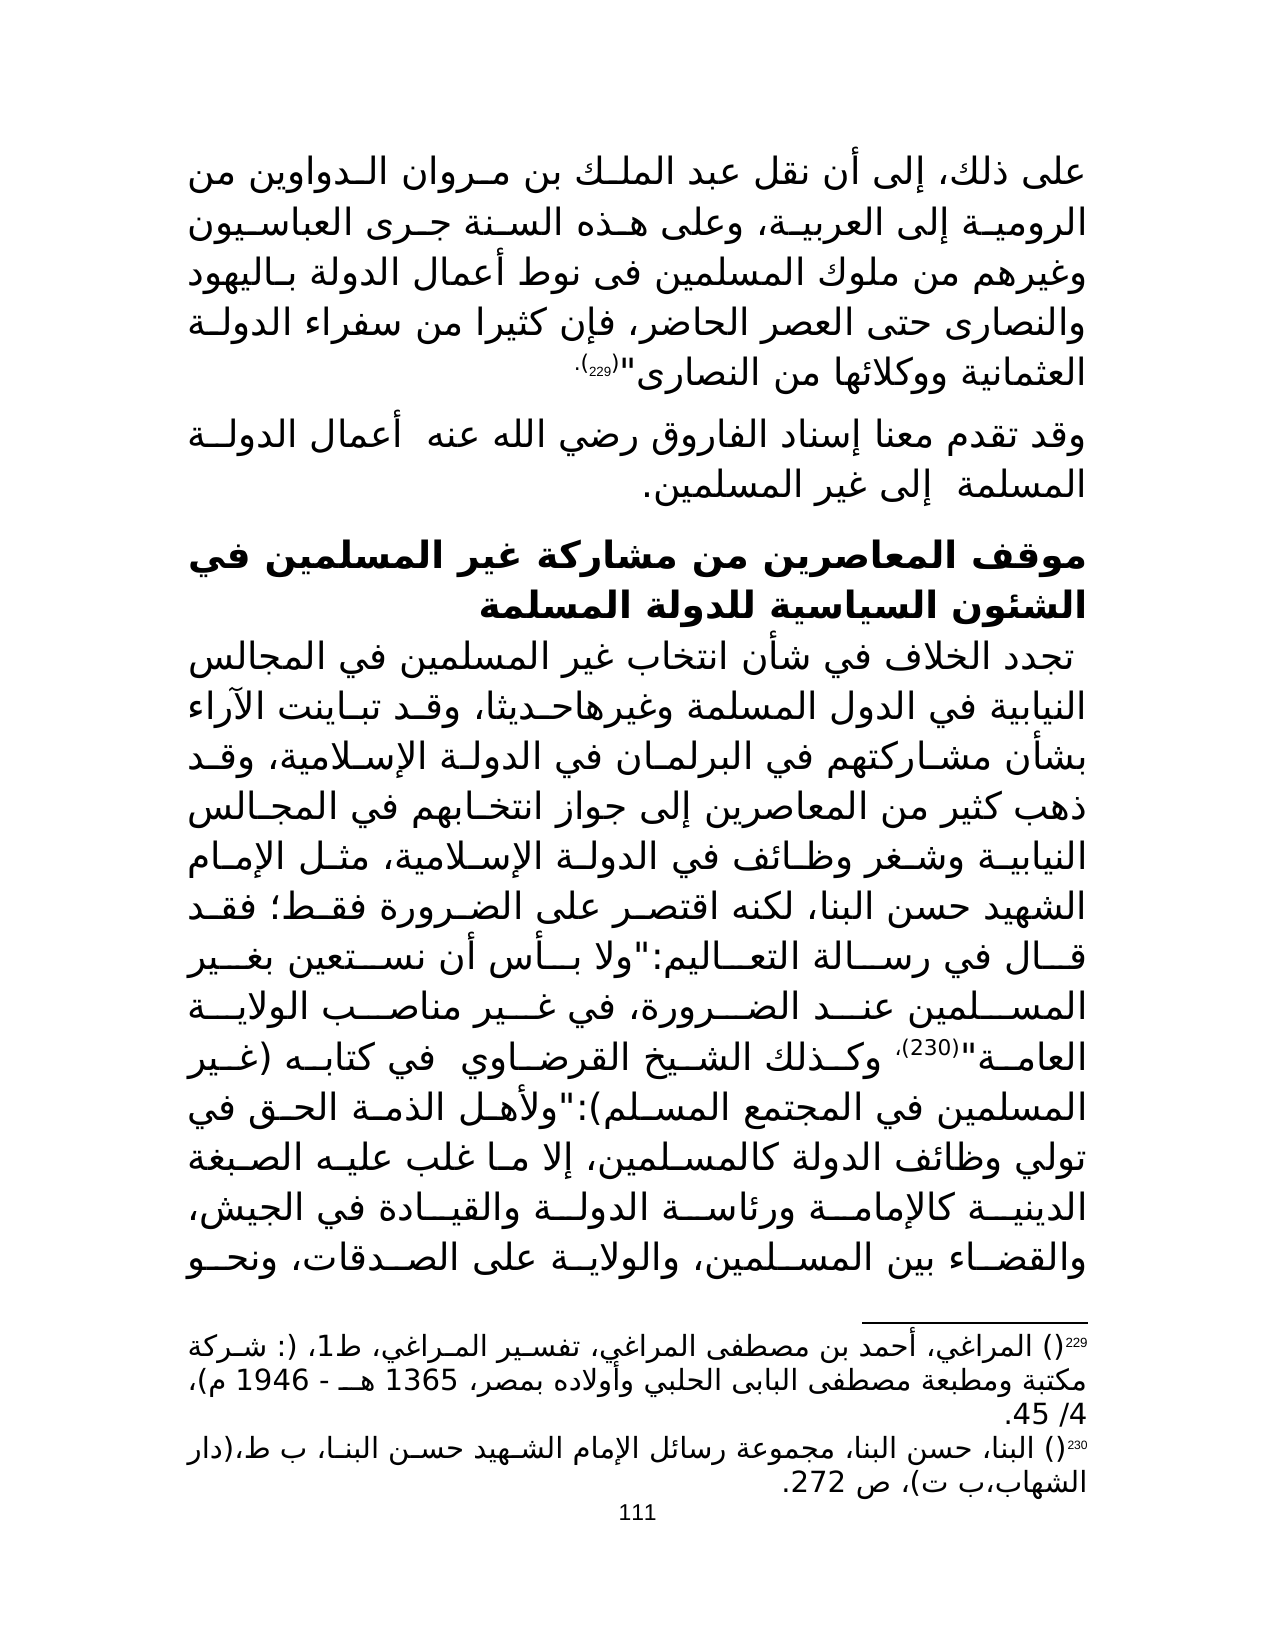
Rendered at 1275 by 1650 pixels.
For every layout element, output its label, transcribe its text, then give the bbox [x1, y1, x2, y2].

text وقد تقدم معنا إسناد الفاروق رضي الله عنه أعمال الدولة المسلمة إلى غير المسلمين. [187, 413, 1087, 507]
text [187, 150, 1087, 394]
subtitle موقف المعاصرين من مشاركة غير المسلمين في الشئون السياسية للدولة المسلمة [187, 534, 1087, 628]
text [187, 634, 1087, 1279]
